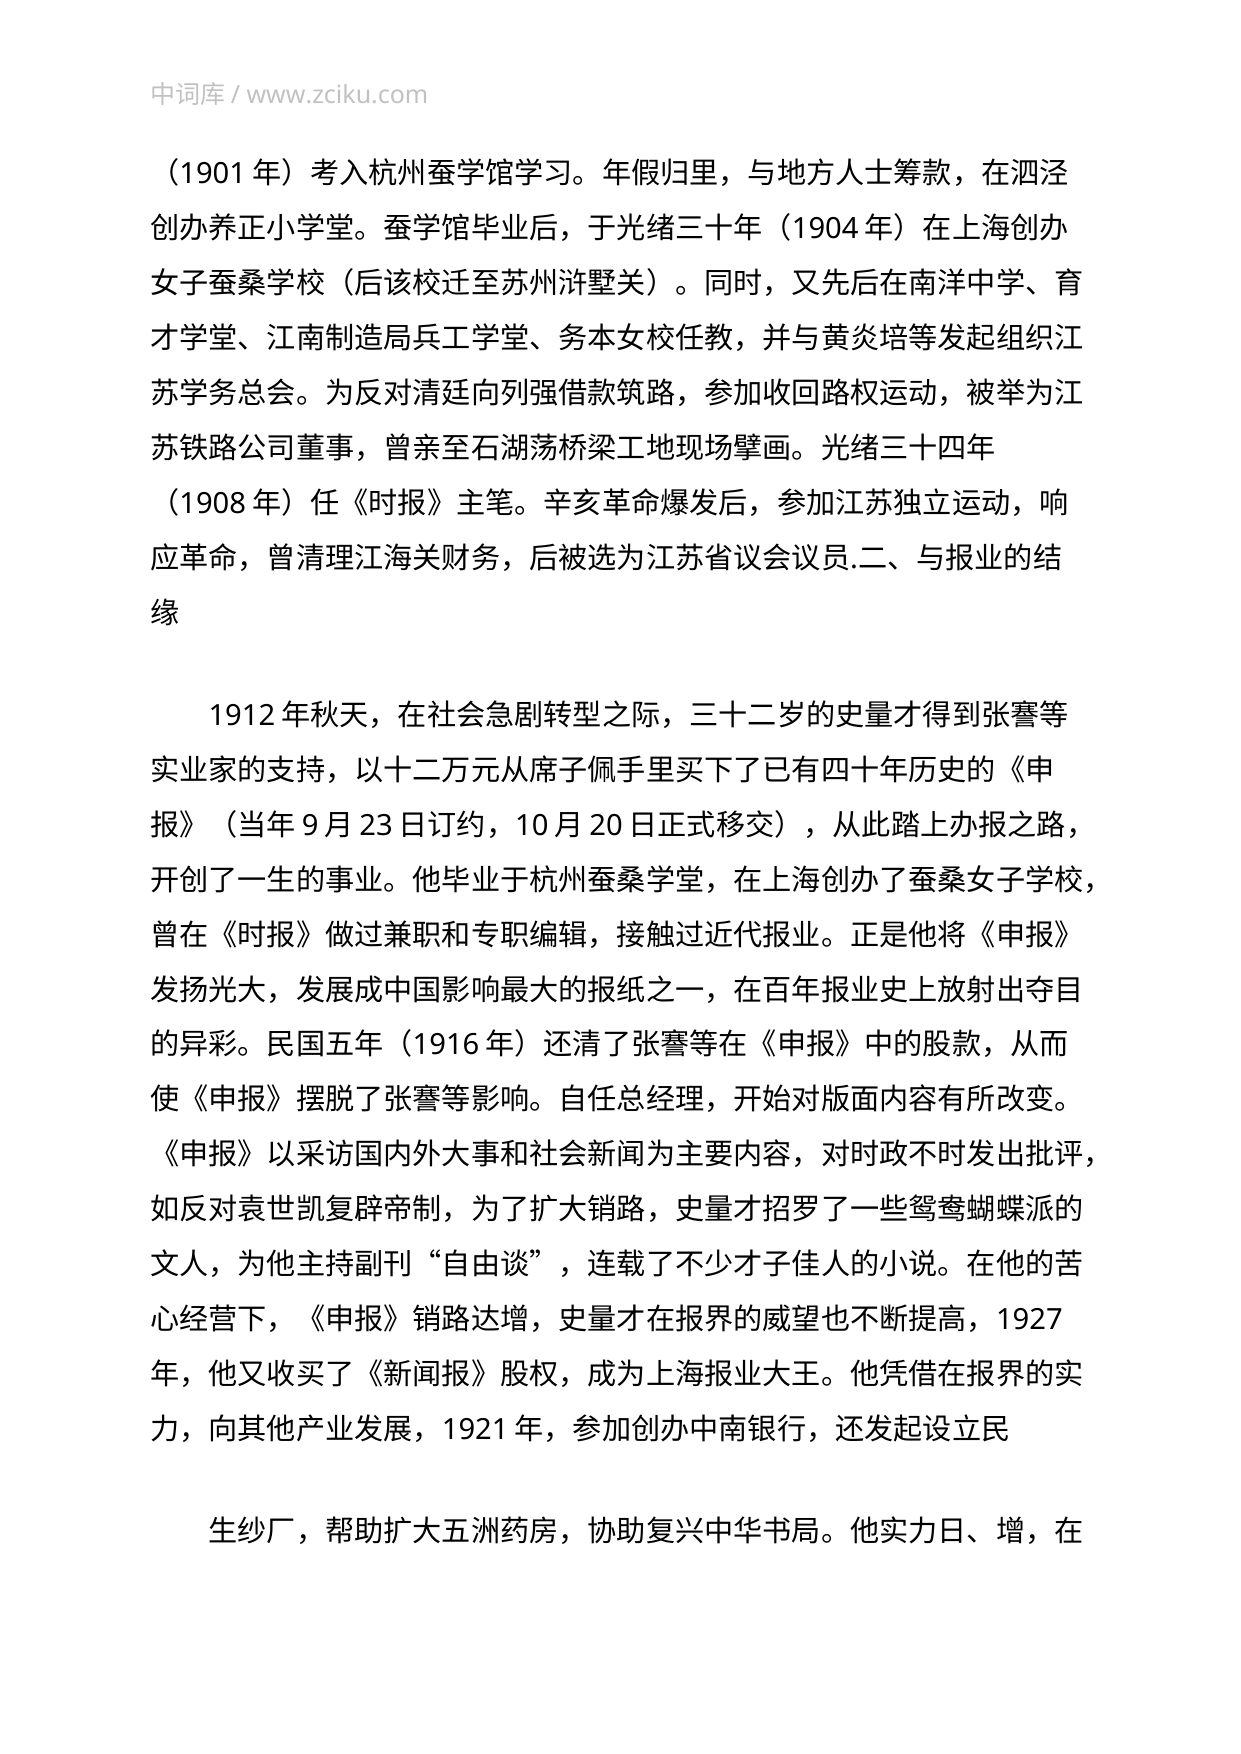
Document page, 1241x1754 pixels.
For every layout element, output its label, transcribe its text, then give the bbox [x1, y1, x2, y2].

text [150, 150, 1090, 632]
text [150, 1507, 1090, 1550]
text 1912年秋天，在社会急剧转型之际，三十二岁的史量才得到张謇等实业家的支持，以十二万元从席子佩手里买下了已有四十年历史的《申报》（当年9月23日订约，10月20日正式移交），从此踏上办报之路，开创了一生的事业。他毕业于杭州蚕桑学堂，在上海创办了蚕桑女子学校，曾在《时报》做过兼职和专职编辑，接触过近代报业。正是他将《申报》发扬光大，发展成中国影响最大的报纸之一，在百年报业史上放射出夺目的异彩。民国五年（1916年）还清了张謇等在《申报》中的股款，从而使《申报》摆脱了张謇等影响。自任总经理，开始对版面内容有所改变。《申报》以采访国内外大事和社会新闻为主要内容，对时政不时发出批评，如反对袁世凯复辟帝制，为了扩大销路，史量才招罗了一些鸳鸯蝴蝶派的文人，为他主持副刊“自由谈”，连载了不少才子佳人的小说。在他的苦心经营下，《申报》销路达增，史量才在报界的威望也不断提高，1927年，他又收买了《新闻报》股权，成为上海报业大王。他凭借在报界的实力，向其他产业发展，1921年，参加创办中南银行，还发起设立民 [150, 691, 1090, 1448]
